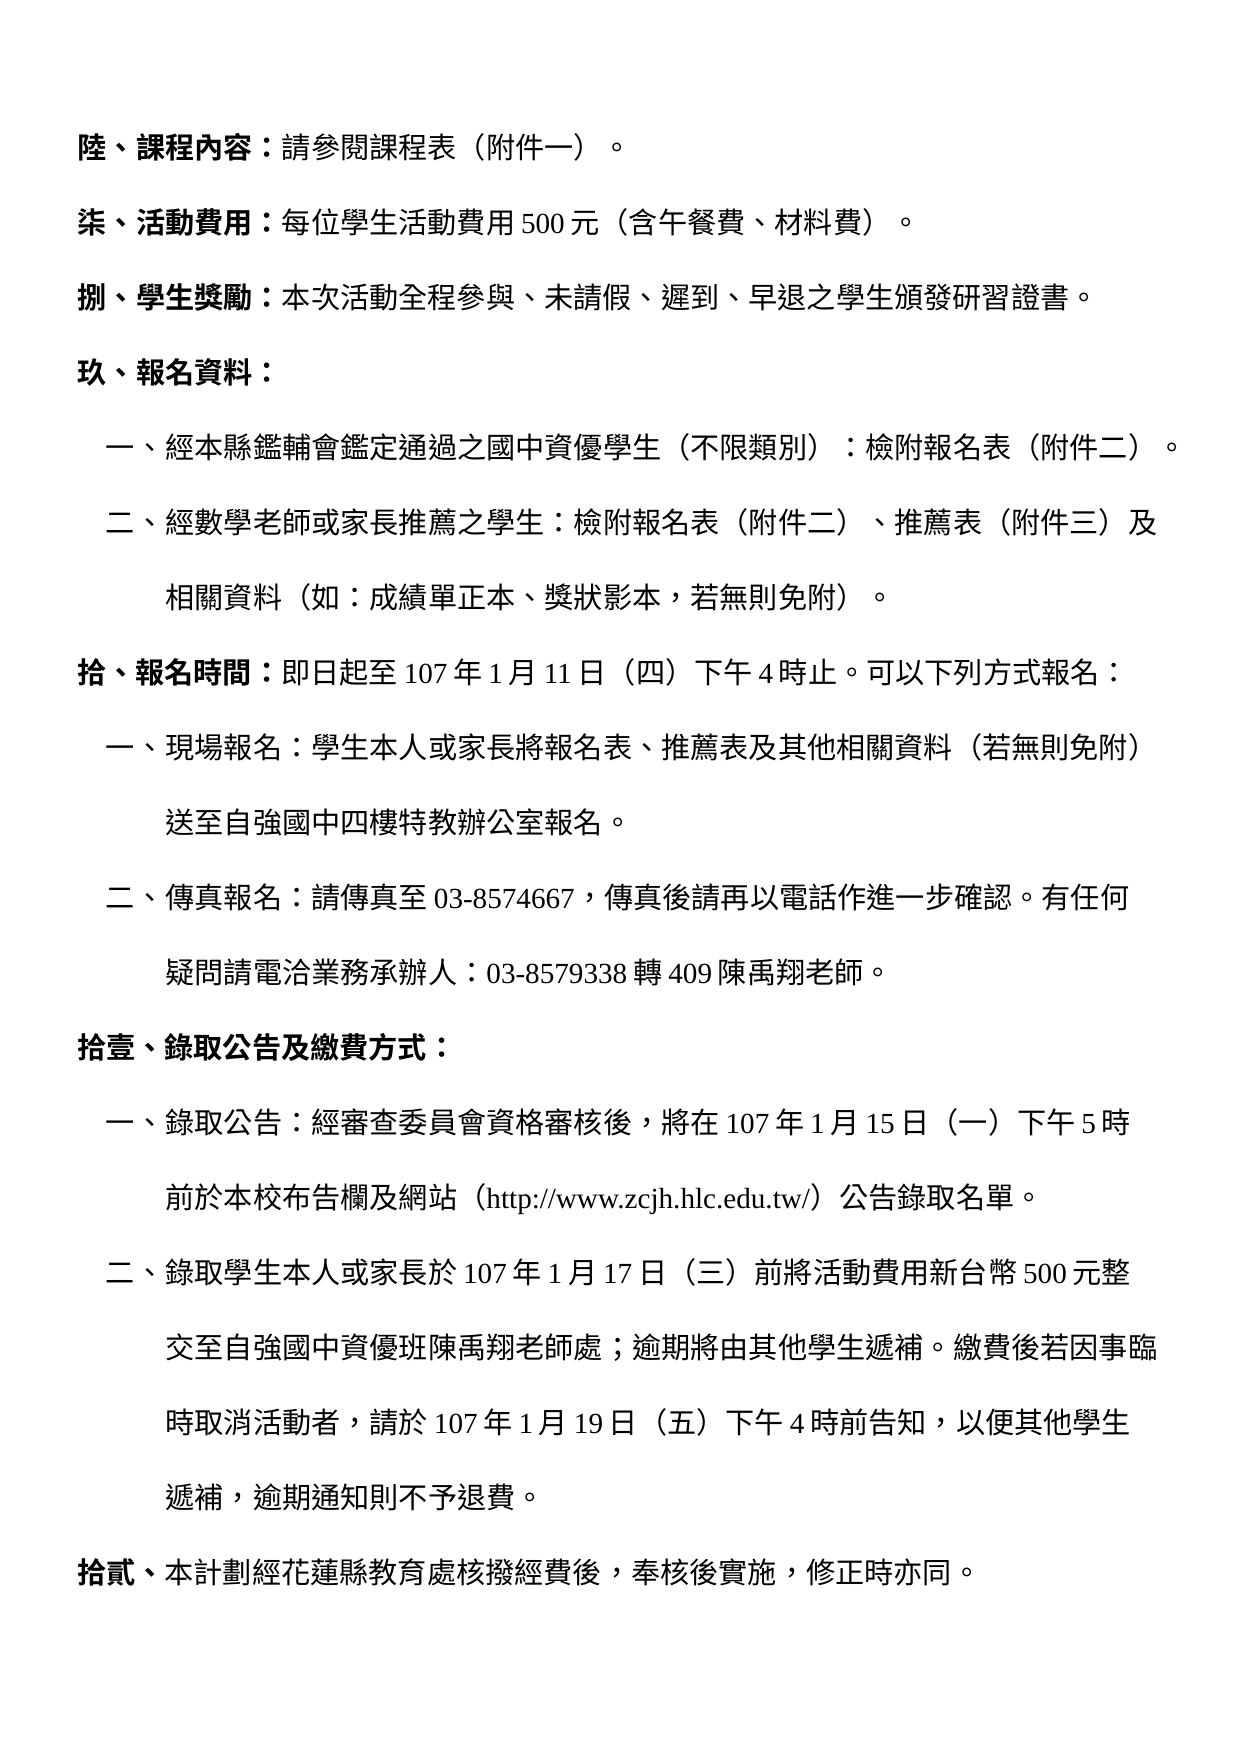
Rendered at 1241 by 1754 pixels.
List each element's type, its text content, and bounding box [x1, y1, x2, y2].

list 經本縣鑑輔會鑑定通過之國中資優學生（不限類別）：檢附報名表（附件二）。 [106, 408, 1157, 483]
list 報名資料： [77, 333, 1157, 408]
list 錄取學生本人或家長於107年1月17日（三）前將活動費用新台幣500元整交至自強國中資優班陳禹翔老師處；逾期將由其他學生遞補。繳費後若因事臨時取消活動者，請於107年1月19日（五）下午4時前告知，以便其他學生遞補，逾期通知則不予退費。 [106, 1233, 1157, 1533]
list 課程內容：請參閱課程表（附件一）。 [77, 108, 1157, 183]
list 學生獎勵：本次活動全程參與、未請假、遲到、早退之學生頒發研習證書。 [77, 258, 1157, 333]
list 現場報名：學生本人或家長將報名表、推薦表及其他相關資料（若無則免附）送至自強國中四樓特教辦公室報名。 [106, 708, 1157, 858]
text 拾貳、本計劃經花蓮縣教育處核撥經費後，奉核後實施，修正時亦同。 [77, 1533, 1157, 1608]
list 經數學老師或家長推薦之學生：檢附報名表（附件二）、推薦表（附件三）及相關資料（如：成績單正本、獎狀影本，若無則免附）。 [106, 483, 1157, 633]
text 拾、報名時間：即日起至107年1月11日（四）下午4時止。可以下列方式報名： [77, 633, 1157, 708]
list 傳真報名：請傳真至03-8574667，傳真後請再以電話作進一步確認。有任何疑問請電洽業務承辦人：03-8579338轉409陳禹翔老師。 [106, 858, 1157, 1008]
text 拾壹、錄取公告及繳費方式： [77, 1008, 1157, 1083]
list 活動費用：每位學生活動費用500元（含午餐費、材料費）。 [77, 183, 1157, 258]
list 錄取公告：經審查委員會資格審核後，將在107年1月15日（一）下午5時前於本校布告欄及網站（http://www.zcjh.hlc.edu.tw/）公告錄取名單。 [106, 1083, 1157, 1233]
